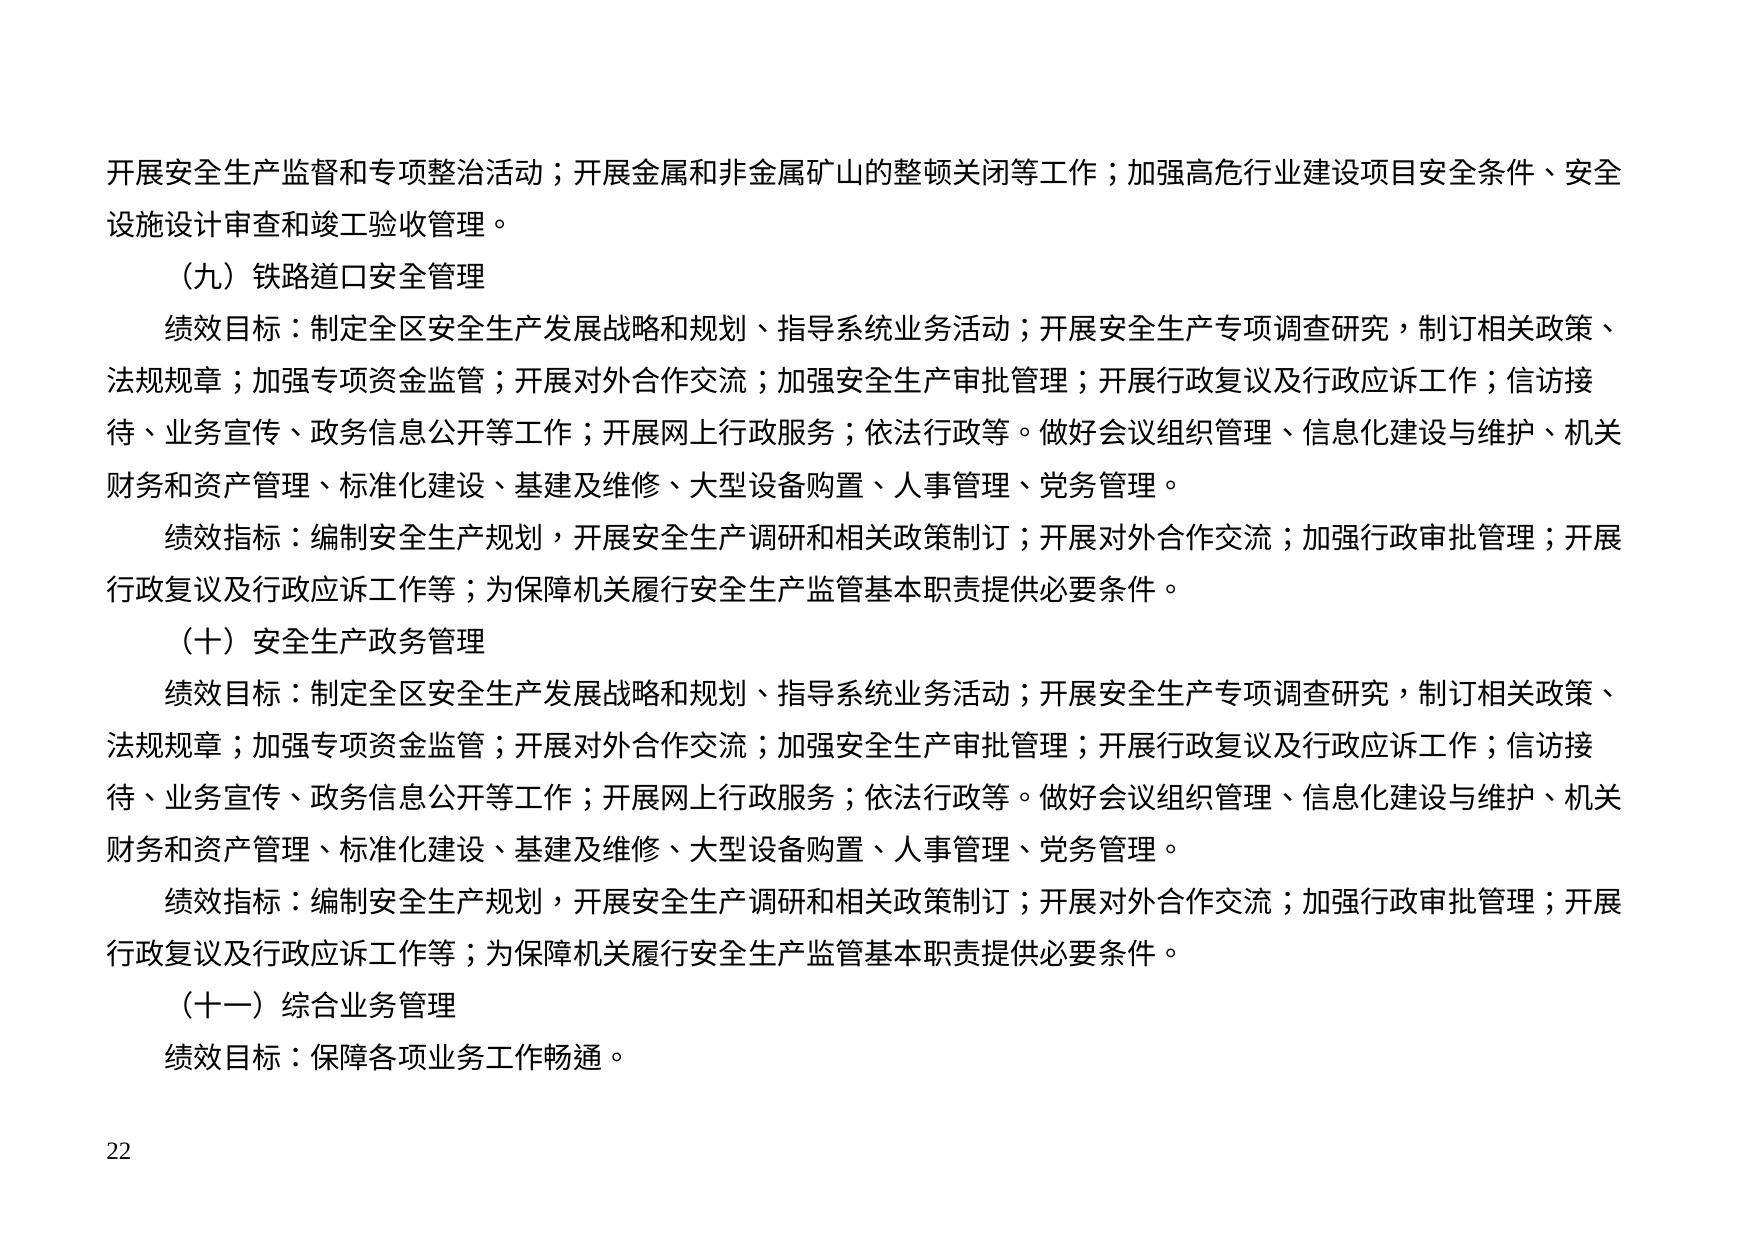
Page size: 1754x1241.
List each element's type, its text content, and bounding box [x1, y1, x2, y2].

text 绩效目标：制定全区安全生产发展战略和规划、指导系统业务活动；开展安全生产专项调查研究，制订相关政策、法规规章；加强专项资金监管；开展对外合作交流；加强安全生产审批管理；开展行政复议及行政应诉工作；信访接待、业务宣传、政务信息公开等工作；开展网上行政服务；依法行政等。做好会议组织管理、信息化建设与维护、机关财务和资产管理、标准化建设、基建及维修、大型设备购置、人事管理、党务管理。 [106, 663, 1648, 871]
text 绩效目标：保障各项业务工作畅通。 [106, 1027, 1648, 1079]
text （九）铁路道口安全管理 [106, 246, 1648, 298]
text 绩效指标：编制安全生产规划，开展安全生产调研和相关政策制订；开展对外合作交流；加强行政审批管理；开展行政复议及行政应诉工作等；为保障机关履行安全生产监管基本职责提供必要条件。 [106, 871, 1648, 975]
text 绩效目标：制定全区安全生产发展战略和规划、指导系统业务活动；开展安全生产专项调查研究，制订相关政策、法规规章；加强专项资金监管；开展对外合作交流；加强安全生产审批管理；开展行政复议及行政应诉工作；信访接待、业务宣传、政务信息公开等工作；开展网上行政服务；依法行政等。做好会议组织管理、信息化建设与维护、机关财务和资产管理、标准化建设、基建及维修、大型设备购置、人事管理、党务管理。 [106, 298, 1648, 506]
text 绩效指标：编制安全生产规划，开展安全生产调研和相关政策制订；开展对外合作交流；加强行政审批管理；开展行政复议及行政应诉工作等；为保障机关履行安全生产监管基本职责提供必要条件。 [106, 506, 1648, 611]
text （十一）综合业务管理 [106, 975, 1648, 1027]
text （十）安全生产政务管理 [106, 611, 1648, 663]
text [106, 142, 1648, 246]
